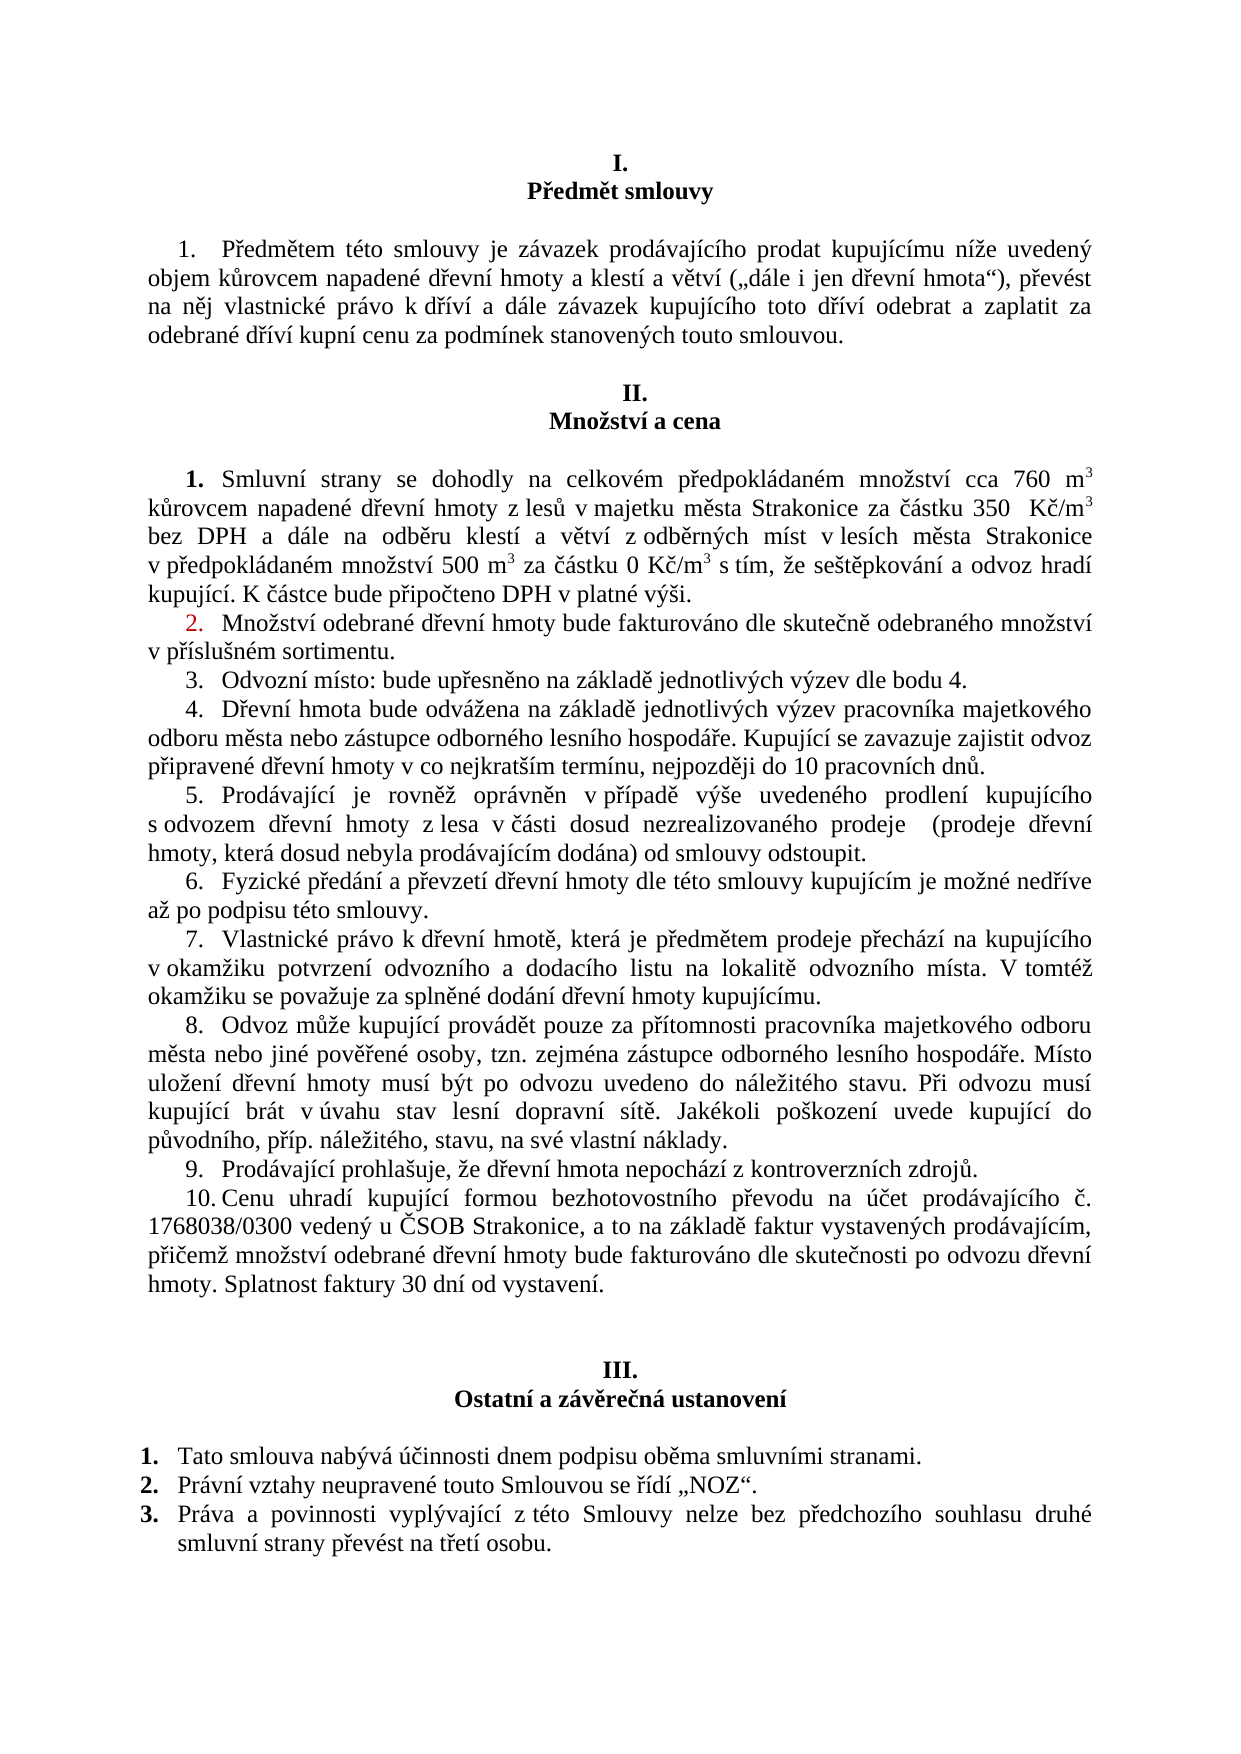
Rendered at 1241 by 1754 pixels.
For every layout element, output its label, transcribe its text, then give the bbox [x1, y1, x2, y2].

list Smluvní strany se dohodly na celkovém předpokládaném množství cca kůrovcem napadené dřevní hmoty z lesů v majetku města Strakonice za částku 350 Kč/m3 bez DPH a dále na odběru klestí a větví z odběrných míst v lesích města Strakonice v předpokládaném množství za částku 0 Kč/m3 s tím, že seštěpkování a odvoz hradí kupující. K částce bude připočteno DPH v platné výši. [148, 464, 1093, 608]
text II. [148, 378, 1093, 406]
text Ostatní a závěrečná ustanovení [148, 1384, 1093, 1413]
text Předmět smlouvy [148, 176, 1093, 205]
list Fyzické předání a převzetí dřevní hmoty dle této smlouvy kupujícím je možné nedříve až po podpisu této smlouvy. [148, 866, 1093, 924]
title Právní vztahy neupravené touto Smlouvou se řídí „NOZ“. [140, 1470, 1093, 1499]
list Vlastnické právo k dřevní hmotě, která je předmětem prodeje přechází na kupujícího v okamžiku potvrzení odvozního a dodacího listu na lokalitě odvozního místa. V tomtéž okamžiku se považuje za splněné dodání dřevní hmoty kupujícímu. [148, 924, 1093, 1010]
text III. [148, 1355, 1093, 1384]
list Předmětem této smlouvy je závazek prodávajícího prodat kupujícímu níže uvedený objem kůrovcem napadené dřevní hmoty a klestí a větví („dále i jen dřevní hmota“), převést na něj vlastnické právo k dříví a dále závazek kupujícího toto dříví odebrat a zaplatit za odebrané dříví kupní cenu za podmínek stanovených touto smlouvou. [148, 234, 1093, 349]
list Množství odebrané dřevní hmoty bude fakturováno dle skutečně odebraného množství v příslušném sortimentu. [148, 608, 1093, 665]
text I. [148, 148, 1093, 176]
list Odvoz může kupující provádět pouze za přítomnosti pracovníka majetkového odboru města nebo jiné pověřené osoby, tzn. zejména zástupce odborného lesního hospodáře. Místo uložení dřevní hmoty musí být po odvozu uvedeno do náležitého stavu. Při odvozu musí kupující brát v úvahu stav lesní dopravní sítě. Jakékoli poškození uvede kupující do původního, příp. náležitého, stavu, na své vlastní náklady. [148, 1010, 1093, 1154]
title Tato smlouva nabývá účinnosti dnem podpisu oběma smluvními stranami. [140, 1441, 1093, 1470]
list Cenu uhradí kupující formou bezhotovostního převodu na účet prodávajícího č. 1768038/0300 vedený u ČSOB Strakonice, a to na základě faktur vystavených prodávajícím, přičemž množství odebrané dřevní hmoty bude fakturováno dle skutečnosti po odvozu dřevní hmoty. Splatnost faktury 30 dní od vystavení. [148, 1183, 1093, 1298]
list Dřevní hmota bude odvážena na základě jednotlivých výzev pracovníka majetkového odboru města nebo zástupce odborného lesního hospodáře. Kupující se zavazuje zajistit odvoz připravené dřevní hmoty v co nejkratším termínu, nejpozději do 10 pracovních dnů. [148, 694, 1093, 780]
title Práva a povinnosti vyplývající z této Smlouvy nelze bez předchozího souhlasu druhé smluvní strany převést na třetí osobu. [140, 1499, 1093, 1556]
text Množství a cena [148, 406, 1093, 435]
list Prodávající prohlašuje, že dřevní hmota nepochází z kontroverzních zdrojů. [148, 1154, 1093, 1183]
list Prodávající je rovněž oprávněn v případě výše uvedeného prodlení kupujícího s odvozem dřevní hmoty z lesa v části dosud nezrealizovaného prodeje (prodeje dřevní hmoty, která dosud nebyla prodávajícím dodána) od smlouvy odstoupit. [148, 780, 1093, 866]
list Odvozní místo: bude upřesněno na základě jednotlivých výzev dle bodu 4. [148, 665, 1093, 694]
